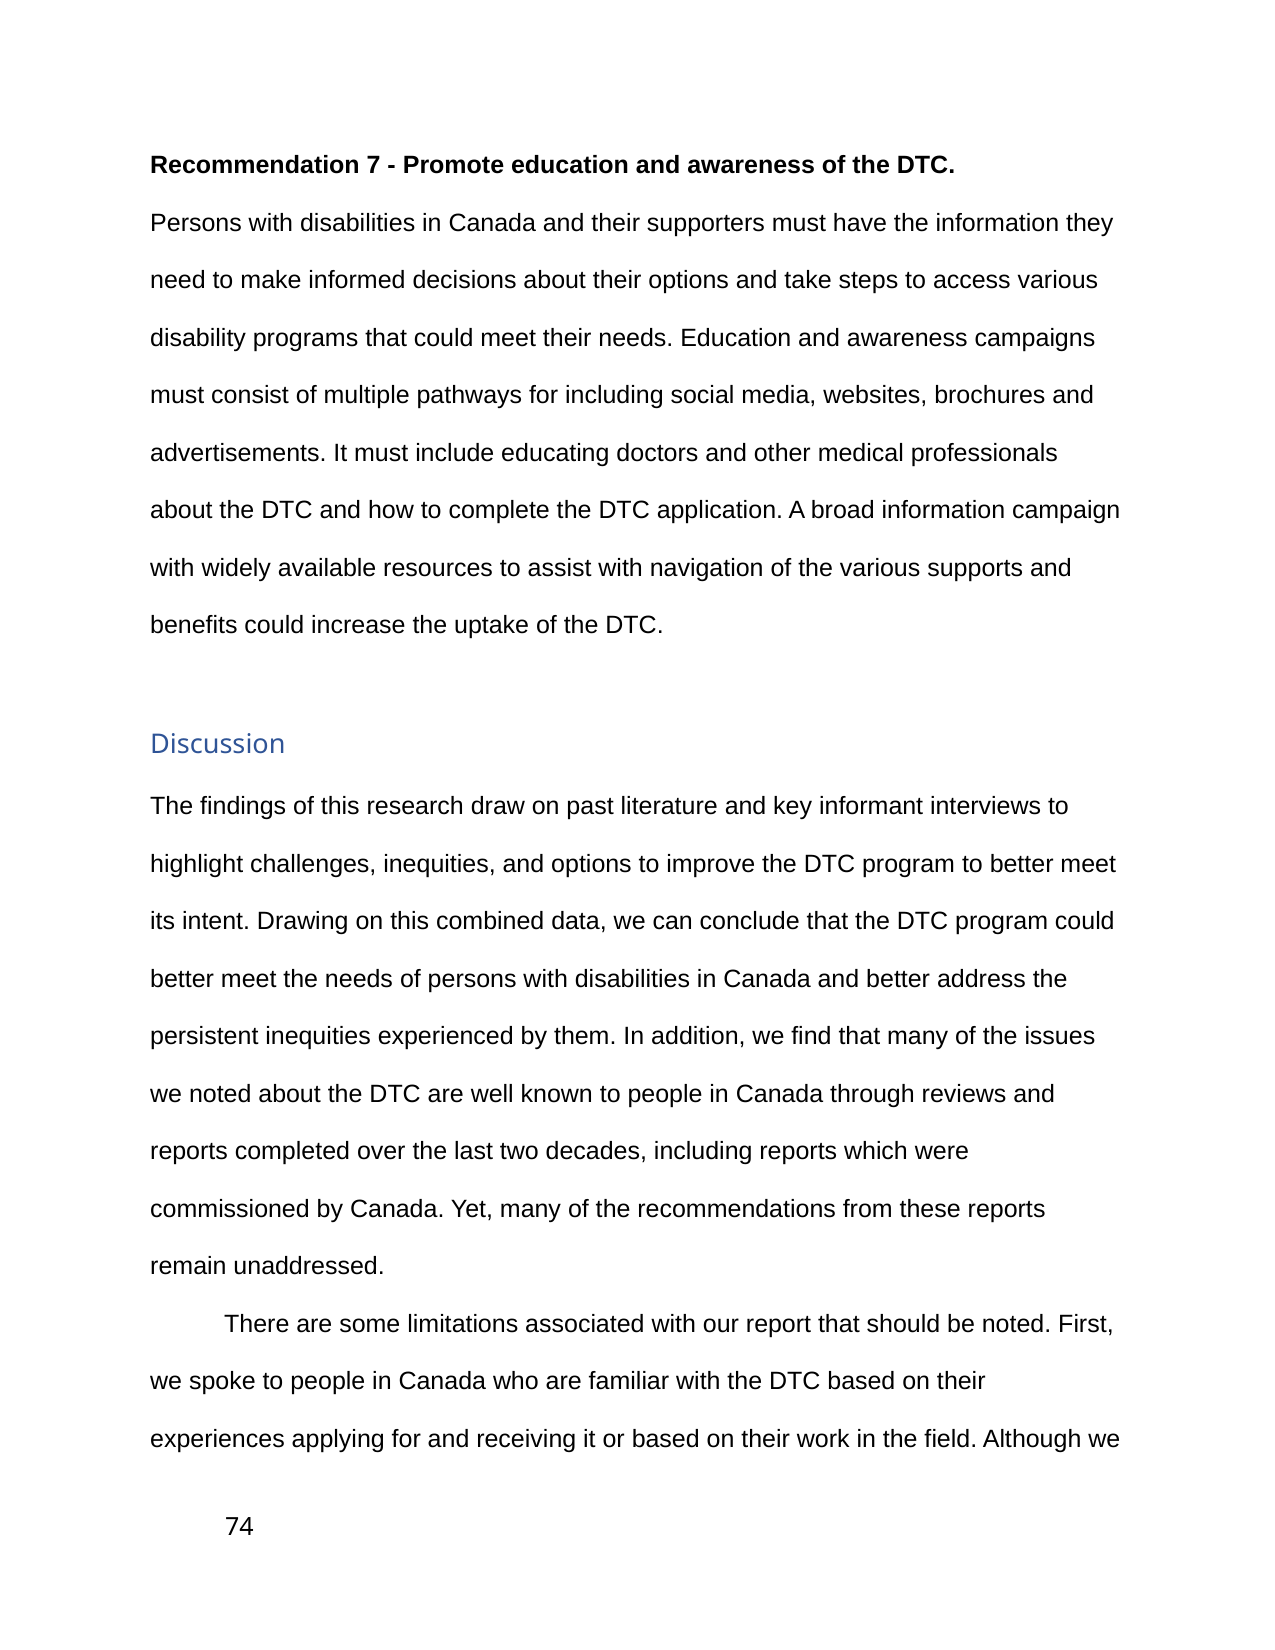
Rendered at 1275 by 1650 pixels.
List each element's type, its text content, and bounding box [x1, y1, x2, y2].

text Persons with disabilities in Canada and their supporters must have the information they need to make informed decisions about their options and take steps to access various disability programs that could meet their needs. Education and awareness campaigns must consist of multiple pathways for including social media, websites, brochures and advertisements. It must include educating doctors and other medical professionals about the DTC and how to complete the DTC application. A broad information campaign with widely available resources to assist with navigation of the various supports and benefits could increase the uptake of the DTC. [150, 207, 1125, 639]
text Recommendation 7 - Promote education and awareness of the DTC. [150, 150, 1125, 179]
text The findings of this research draw on past literature and key informant interviews to highlight challenges, inequities, and options to improve the DTC program to better meet its intent. Drawing on this combined data, we can conclude that the DTC program could better meet the needs of persons with disabilities in Canada and better address the persistent inequities experienced by them. In addition, we find that many of the issues we noted about the DTC are well known to people in Canada through reviews and reports completed over the last two decades, including reports which were commissioned by Canada. Yet, many of the recommendations from these reports remain unaddressed. [150, 791, 1125, 1280]
subtitle Discussion [150, 725, 1125, 762]
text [150, 1308, 1125, 1452]
